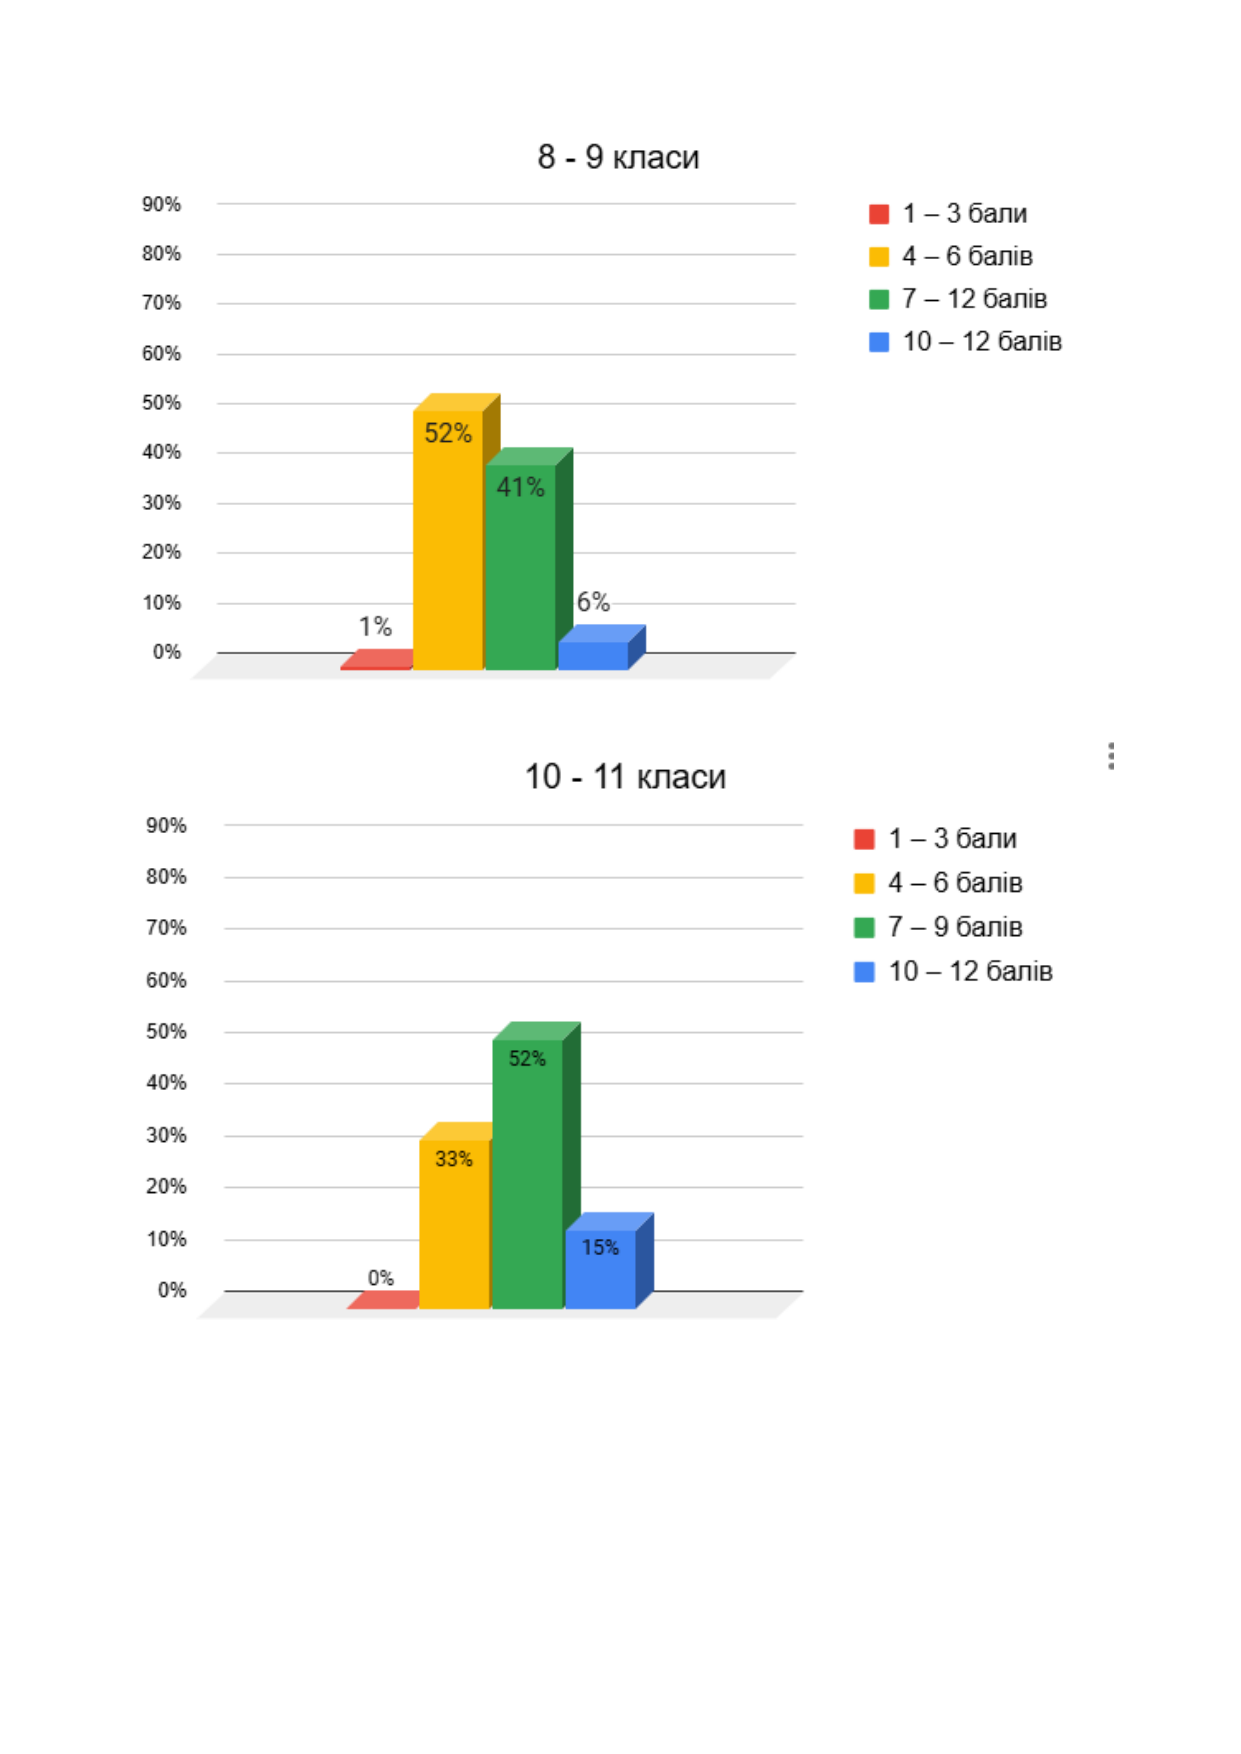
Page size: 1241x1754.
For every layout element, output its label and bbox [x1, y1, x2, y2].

picture [127, 736, 1114, 1335]
picture [116, 118, 1124, 703]
